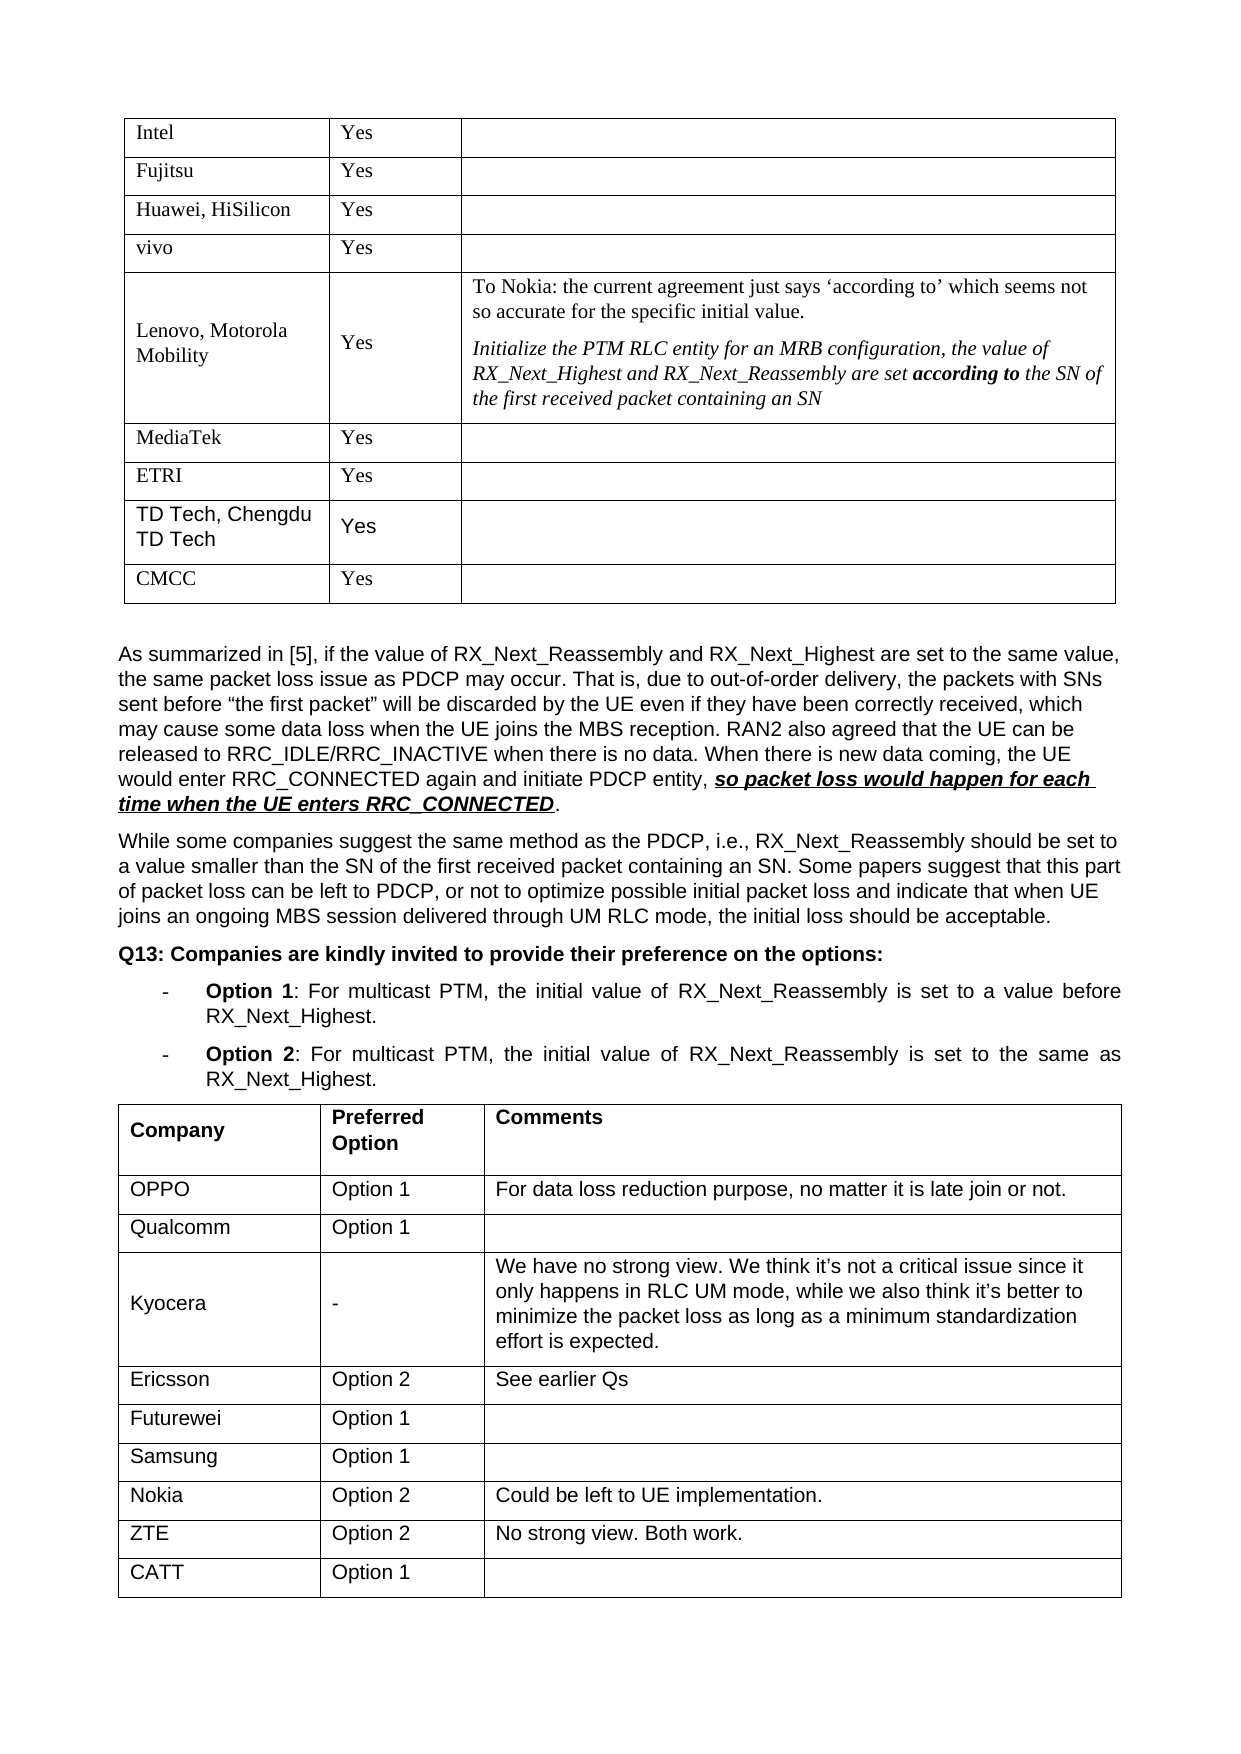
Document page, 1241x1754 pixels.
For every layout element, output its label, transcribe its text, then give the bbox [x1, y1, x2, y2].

list Option 1: For multicast PTM, the initial value of RX_Next_Reassembly is set to a value before RX_Next_Highest. [162, 978, 1122, 1028]
table_cell Yes [330, 235, 461, 272]
table_cell [462, 424, 1115, 462]
table_cell Nokia [119, 1482, 320, 1520]
table_cell For data loss reduction purpose, no matter it is late join or not. [485, 1176, 1121, 1213]
table_header Comments [485, 1105, 1121, 1175]
table_cell ETRI [125, 463, 329, 500]
table_cell Could be left to UE implementation. [485, 1482, 1121, 1520]
table_cell [462, 463, 1115, 500]
text Q13: Companies are kindly invited to provide their preference on the options: [118, 941, 1122, 966]
table_cell Option 1 [321, 1405, 484, 1443]
table_cell CMCC [125, 565, 329, 602]
table_cell Kyocera [119, 1253, 320, 1366]
list Option 2: For multicast PTM, the initial value of RX_Next_Reassembly is set to the same as RX_Next_Highest. [162, 1041, 1122, 1091]
table_cell Lenovo, Motorola Mobility [125, 273, 329, 423]
table_cell Ericsson [119, 1367, 320, 1404]
table_cell [485, 1444, 1121, 1481]
table_cell Option 2 [321, 1367, 484, 1404]
table_cell MediaTek [125, 424, 329, 462]
text While some companies suggest the same method as the PDCP, i.e., RX_Next_Reassembly should be set to a value smaller than the SN of the first received packet containing an SN. Some papers suggest that this part of packet loss can be left to PDCP, or not to optimize possible initial packet loss and indicate that when UE joins an ongoing MBS session delivered through UM RLC mode, the initial loss should be acceptable. [118, 828, 1122, 928]
table_cell Yes [330, 119, 461, 157]
table_cell No strong view. Both work. [485, 1521, 1121, 1558]
table_cell [462, 565, 1115, 602]
table_cell Futurewei [119, 1405, 320, 1443]
table_cell [485, 1215, 1121, 1252]
table_cell Samsung [119, 1444, 320, 1481]
text As summarized in [5], if the value of RX_Next_Reassembly and RX_Next_Highest are set to the same value, the same packet loss issue as PDCP may occur. That is, due to out-of-order delivery, the packets with SNs sent before “the first packet” will be discarded by the UE even if they have been correctly received, which may cause some data loss when the UE joins the MBS reception. RAN2 also agreed that the UE can be released to RRC_IDLE/RRC_INACTIVE when there is no data. When there is new data coming, the UE would enter RRC_CONNECTED again and initiate PDCP entity, so packet loss would happen for each time when the UE enters RRC_CONNECTED. [118, 641, 1122, 816]
table_cell Qualcomm [119, 1215, 320, 1252]
table_cell We have no strong view. We think it’s not a critical issue since it only happens in RLC UM mode, while we also think it’s better to minimize the packet loss as long as a minimum standardization effort is expected. [485, 1253, 1121, 1366]
table_cell OPPO [119, 1176, 320, 1213]
table_cell Huawei, HiSilicon [125, 196, 329, 234]
table_cell - [321, 1253, 484, 1366]
table_cell ZTE [119, 1521, 320, 1558]
table_cell Fujitsu [125, 158, 329, 195]
table_cell [462, 158, 1115, 195]
table_cell Intel [125, 119, 329, 157]
table_cell Yes [330, 196, 461, 234]
table_cell Yes [330, 424, 461, 462]
table_cell Option 1 [321, 1215, 484, 1252]
table_cell Yes [330, 273, 461, 423]
table_header Company [119, 1105, 320, 1175]
table_cell Option 2 [321, 1482, 484, 1520]
table_cell Yes [330, 565, 461, 602]
table_cell [462, 196, 1115, 234]
table_cell CATT [119, 1559, 320, 1597]
table_cell TD Tech, Chengdu TD Tech [125, 501, 329, 564]
table_cell Yes [330, 158, 461, 195]
table_cell [462, 119, 1115, 157]
table_cell vivo [125, 235, 329, 272]
table_cell Option 1 [321, 1444, 484, 1481]
table_cell [462, 501, 1115, 564]
table_cell [485, 1405, 1121, 1443]
table_cell Yes [330, 463, 461, 500]
table_cell Option 2 [321, 1521, 484, 1558]
table_cell [462, 235, 1115, 272]
table_cell Option 1 [321, 1176, 484, 1213]
table_cell To Nokia: the current agreement just says ‘according to’ which seems not so accurate for the specific initial value. Initialize the PTM RLC entity for an MRB configuration, the value of RX_Next_Highest and RX_Next_Reassembly are set according to the SN of the first received packet containing an SN [462, 273, 1115, 423]
table_cell [485, 1559, 1121, 1597]
table_cell See earlier Qs [485, 1367, 1121, 1404]
table_header Preferred Option [321, 1105, 484, 1175]
table_cell Yes [330, 501, 461, 564]
table_cell Option 1 [321, 1559, 484, 1597]
